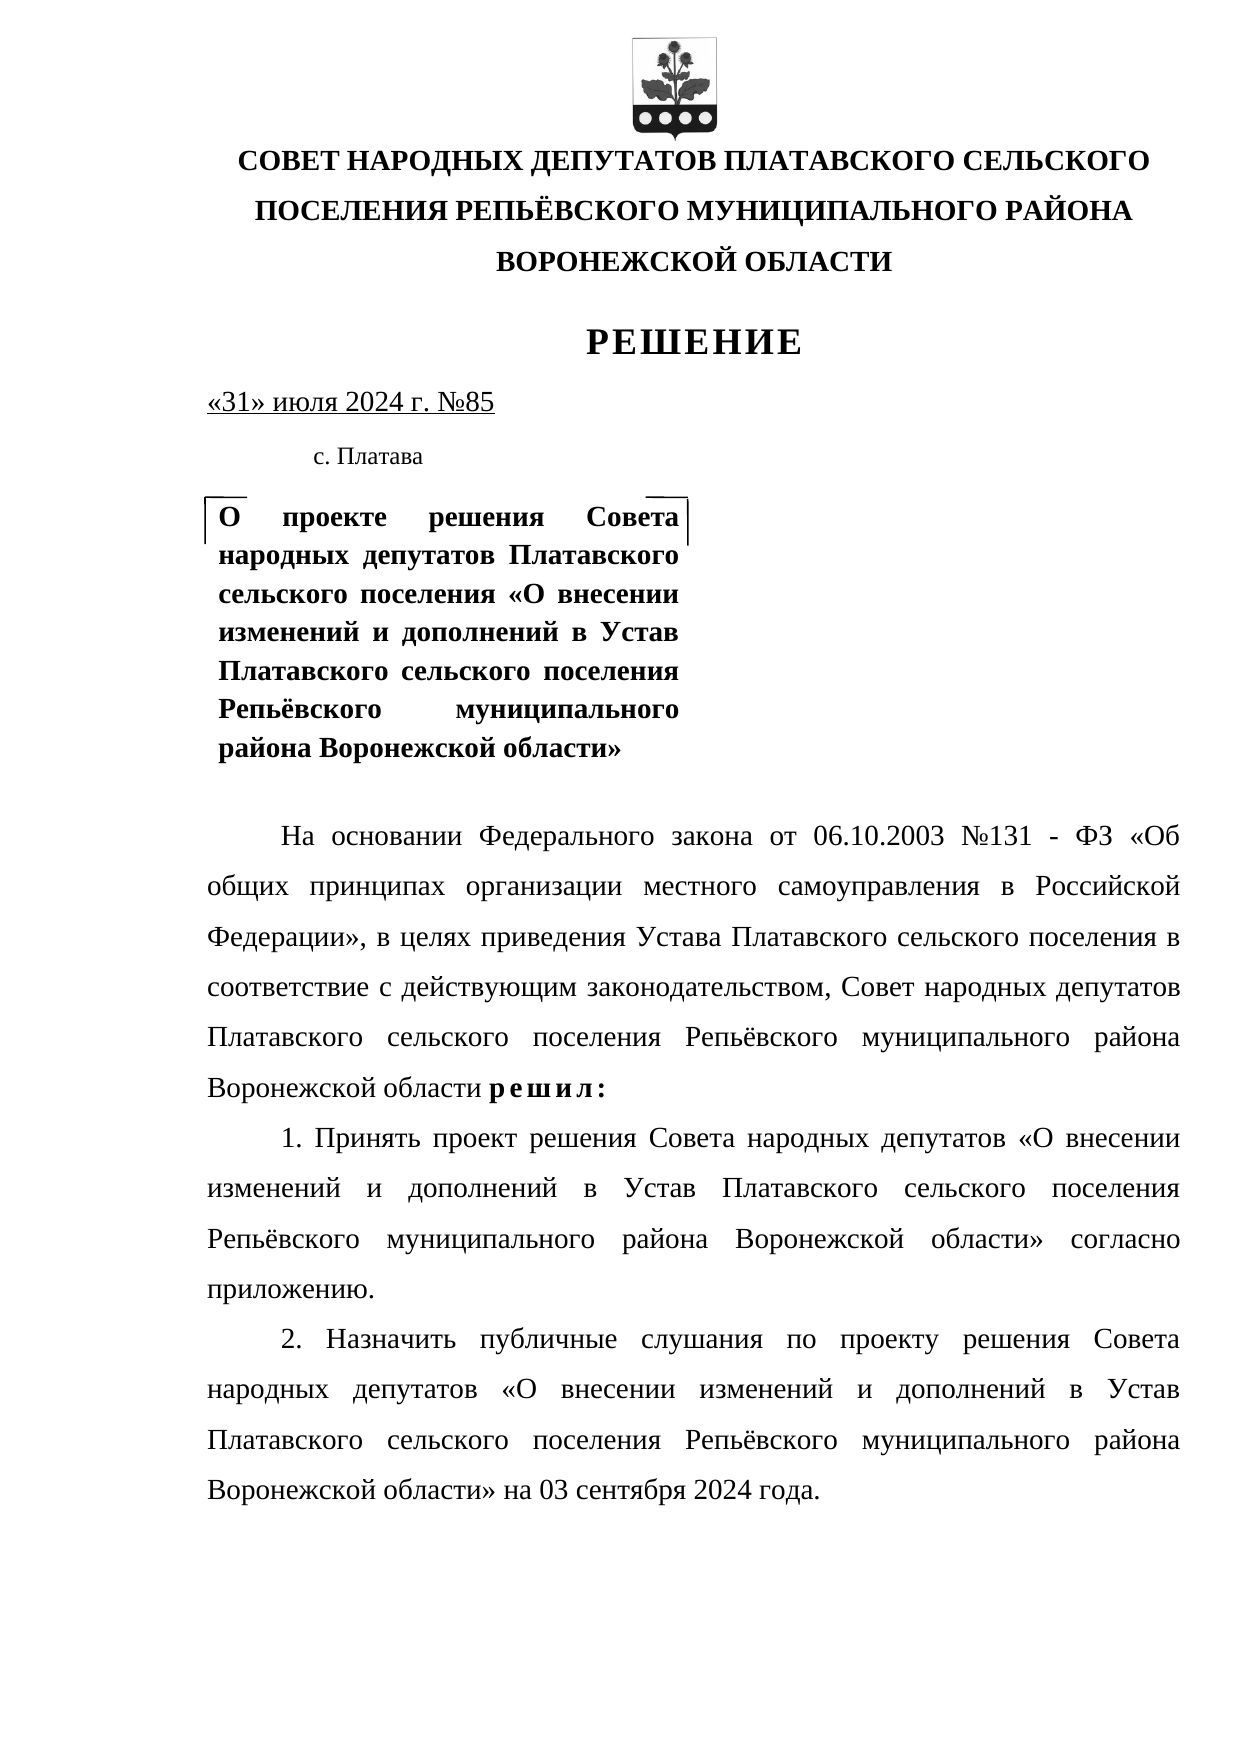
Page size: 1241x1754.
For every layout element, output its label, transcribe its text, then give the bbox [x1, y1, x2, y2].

text РЕШЕНИЕ [207, 319, 1181, 362]
text 2. Назначить публичные слушания по проекту решения Совета народных депутатов «О внесении изменений и дополнений в Устав Платавского сельского поселения Репьёвского муниципального района Воронежской области» на 03 сентября 2024 года. [207, 1321, 1181, 1506]
text 1. Принять проект решения Совета народных депутатов «О внесении изменений и дополнений в Устав Платавского сельского поселения Репьёвского муниципального района Воронежской области» согласно приложению. [207, 1120, 1181, 1304]
table_header О проекте решения Совета народных депутатов Платавского сельского поселения «О внесении изменений и дополнений в Устав Платавского сельского поселения Репьёвского муниципального района Воронежской области» [207, 499, 691, 768]
text СОВЕТ НАРОДНЫХ ДЕПУТАТОВ ПЛАТАВСКОГО СЕЛЬСКОГО ПОСЕЛЕНИЯ РЕПЬЁВСКОГО МУНИЦИПАЛЬНОГО РАЙОНА ВОРОНЕЖСКОЙ ОБЛАСТИ [207, 143, 1181, 277]
text «31» июля 2024 г. №85 [207, 384, 679, 417]
text На основании Федерального закона от 06.10.2003 №131 - ФЗ «Об общих принципах организации местного самоуправления в Российской Федерации», в целях приведения Устава Платавского сельского поселения в соответствие с действующим законодательством, Совет народных депутатов Платавского сельского поселения Репьёвского муниципального района Воронежской области решил: [207, 818, 1181, 1103]
picture [630, 35, 719, 142]
text с. Платава [207, 441, 679, 470]
